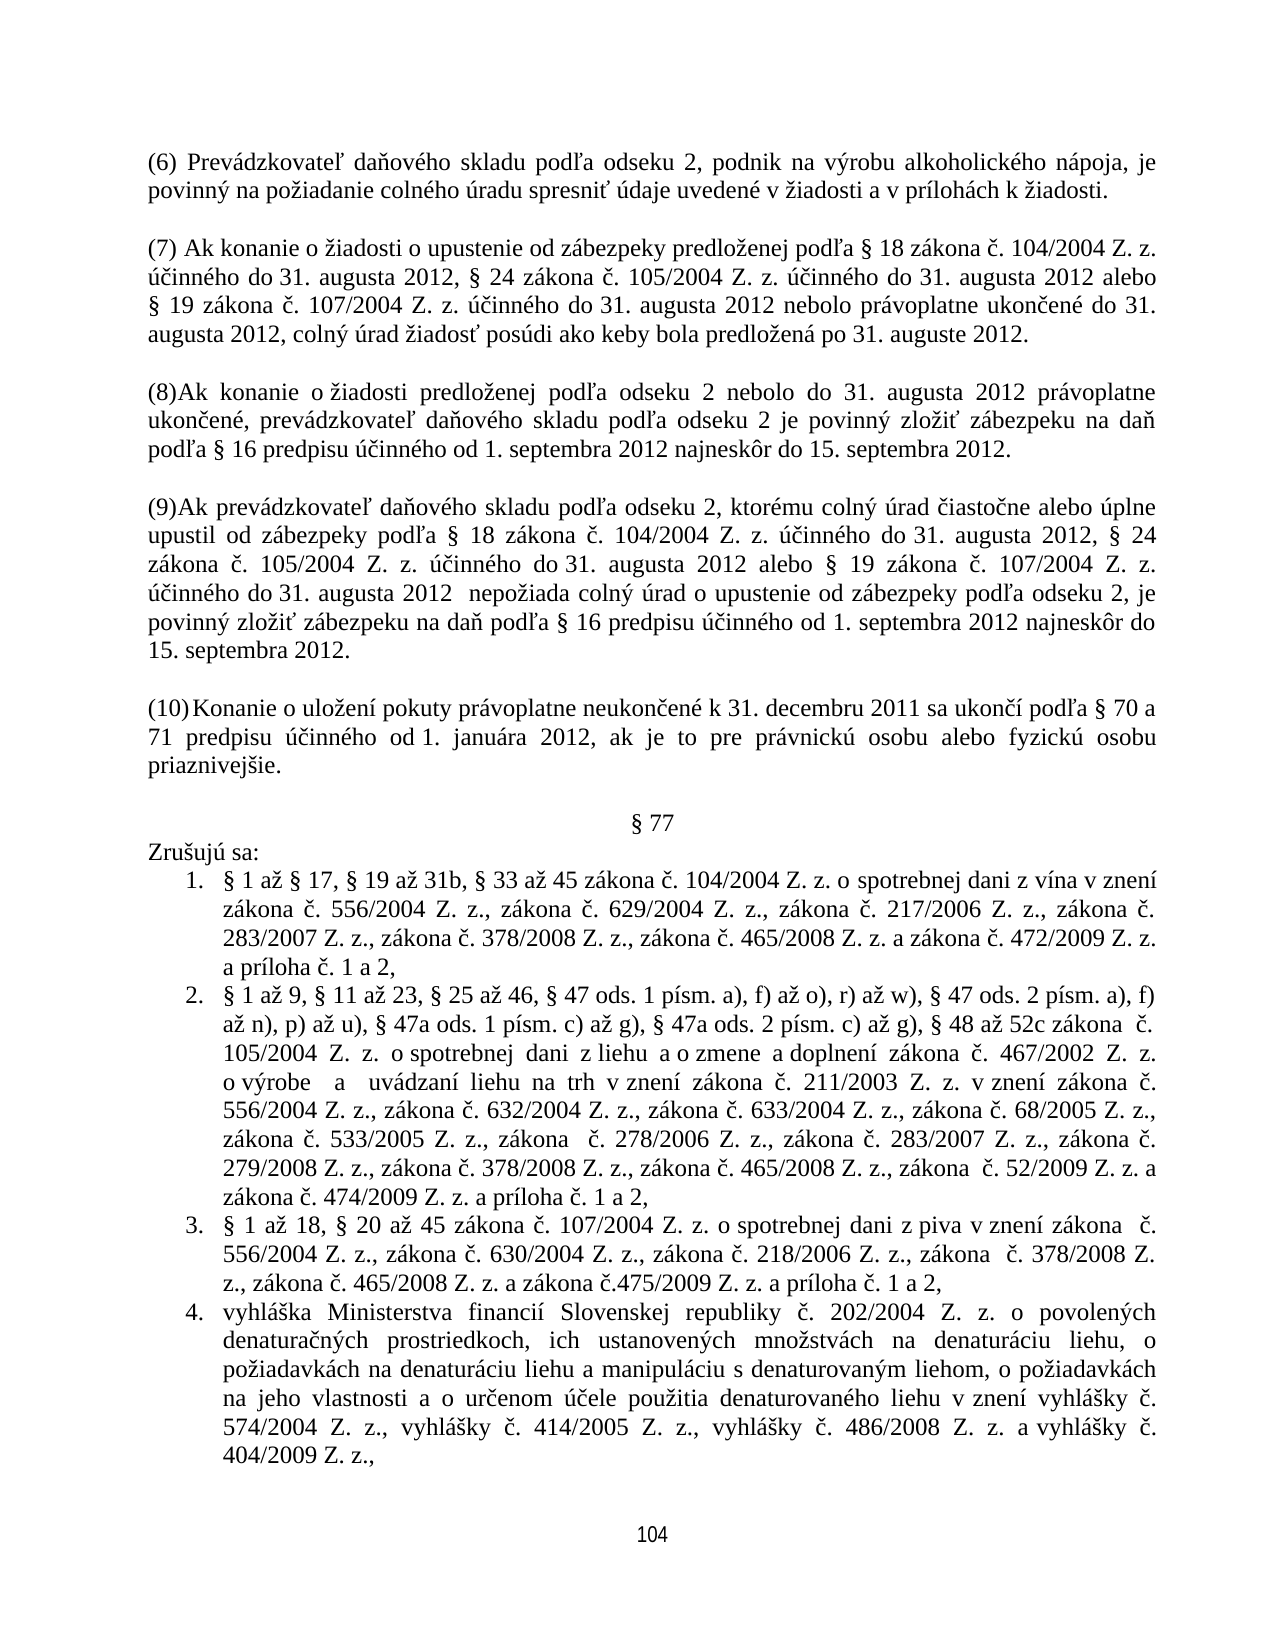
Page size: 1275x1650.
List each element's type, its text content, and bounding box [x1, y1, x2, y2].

list vyhláška Ministerstva financií Slovenskej republiky č. 202/2004 Z. z. o povolených denaturačných prostriedkoch, ich ustanovených množstvách na denaturáciu liehu, o požiadavkách na denaturáciu liehu a manipuláciu s denaturovaným liehom, o požiadavkách na jeho vlastnosti a o určenom účele použitia denaturovaného liehu v znení vyhlášky č. 574/2004 Z. z., vyhlášky č. 414/2005 Z. z., vyhlášky č. 486/2008 Z. z. a vyhlášky č. 404/2009 Z. z., [185, 1297, 1157, 1469]
list Konanie o uložení pokuty právoplatne neukončené k 31. decembru 2011 sa ukončí podľa § 70 a 71 predpisu účinného od 1. januára 2012, ak je to pre právnickú osobu alebo fyzickú osobu priaznivejšie. [148, 693, 1157, 779]
list § 1 až 18, § 20 až 45 zákona č. 107/2004 Z. z. o spotrebnej dani z piva v znení zákona č. 556/2004 Z. z., zákona č. 630/2004 Z. z., zákona č. 218/2006 Z. z., zákona č. 378/2008 Z. z., zákona č. 465/2008 Z. z. a zákona č.475/2009 Z. z. a príloha č. 1 a 2, [185, 1211, 1157, 1297]
list Prevádzkovateľ daňového skladu podľa odseku 2, podnik na výrobu alkoholického nápoja, je povinný na požiadanie colného úradu spresniť údaje uvedené v žiadosti a v prílohách k žiadosti. [148, 147, 1157, 204]
list § 1 až 9, § 11 až 23, § 25 až 46, § 47 ods. 1 písm. a), f) až o), r) až w), § 47 ods. 2 písm. a), f) až n), p) až u), § 47a ods. 1 písm. c) až g), § 47a ods. 2 písm. c) až g), § 48 až 52c zákona č. 105/2004 Z. z. o spotrebnej dani z liehu a o zmene a doplnení zákona č. 467/2002 Z. z. o výrobe a uvádzaní liehu na trh v znení zákona č. 211/2003 Z. z. v znení zákona č. 556/2004 Z. z., zákona č. 632/2004 Z. z., zákona č. 633/2004 Z. z., zákona č. 68/2005 Z. z., zákona č. 533/2005 Z. z., zákona č. 278/2006 Z. z., zákona č. 283/2007 Z. z., zákona č. 279/2008 Z. z., zákona č. 378/2008 Z. z., zákona č. 465/2008 Z. z., zákona č. 52/2009 Z. z. a zákona č. 474/2009 Z. z. a príloha č. 1 a 2, [185, 981, 1157, 1211]
list Ak konanie o žiadosti predloženej podľa odseku 2 nebolo do 31. augusta 2012 právoplatne ukončené, prevádzkovateľ daňového skladu podľa odseku 2 je povinný zložiť zábezpeku na daň podľa § 16 predpisu účinného od 1. septembra 2012 najneskôr do 15. septembra 2012. [148, 377, 1157, 463]
list § 1 až § 17, § 19 až 31b, § 33 až 45 zákona č. 104/2004 Z. z. o spotrebnej dani z vína v znení zákona č. 556/2004 Z. z., zákona č. 629/2004 Z. z., zákona č. 217/2006 Z. z., zákona č. 283/2007 Z. z., zákona č. 378/2008 Z. z., zákona č. 465/2008 Z. z. a zákona č. 472/2009 Z. z. a príloha č. 1 a 2, [185, 866, 1157, 981]
text Zrušujú sa: [148, 837, 1157, 866]
text § 77 [148, 808, 1157, 837]
list Ak prevádzkovateľ daňového skladu podľa odseku 2, ktorému colný úrad čiastočne alebo úplne upustil od zábezpeky podľa § 18 zákona č. 104/2004 Z. z. účinného do 31. augusta 2012, § 24 zákona č. 105/2004 Z. z. účinného do 31. augusta 2012 alebo § 19 zákona č. 107/2004 Z. z. účinného do 31. augusta 2012 nepožiada colný úrad o upustenie od zábezpeky podľa odseku 2, je povinný zložiť zábezpeku na daň podľa § 16 predpisu účinného od 1. septembra 2012 najneskôr do 15. septembra 2012. [148, 492, 1157, 664]
list Ak konanie o žiadosti o upustenie od zábezpeky predloženej podľa § 18 zákona č. 104/2004 Z. z. účinného do 31. augusta 2012, § 24 zákona č. 105/2004 Z. z. účinného do 31. augusta 2012 alebo § 19 zákona č. 107/2004 Z. z. účinného do 31. augusta 2012 nebolo právoplatne ukončené do 31. augusta 2012, colný úrad žiadosť posúdi ako keby bola predložená po 31. auguste 2012. [148, 233, 1157, 348]
